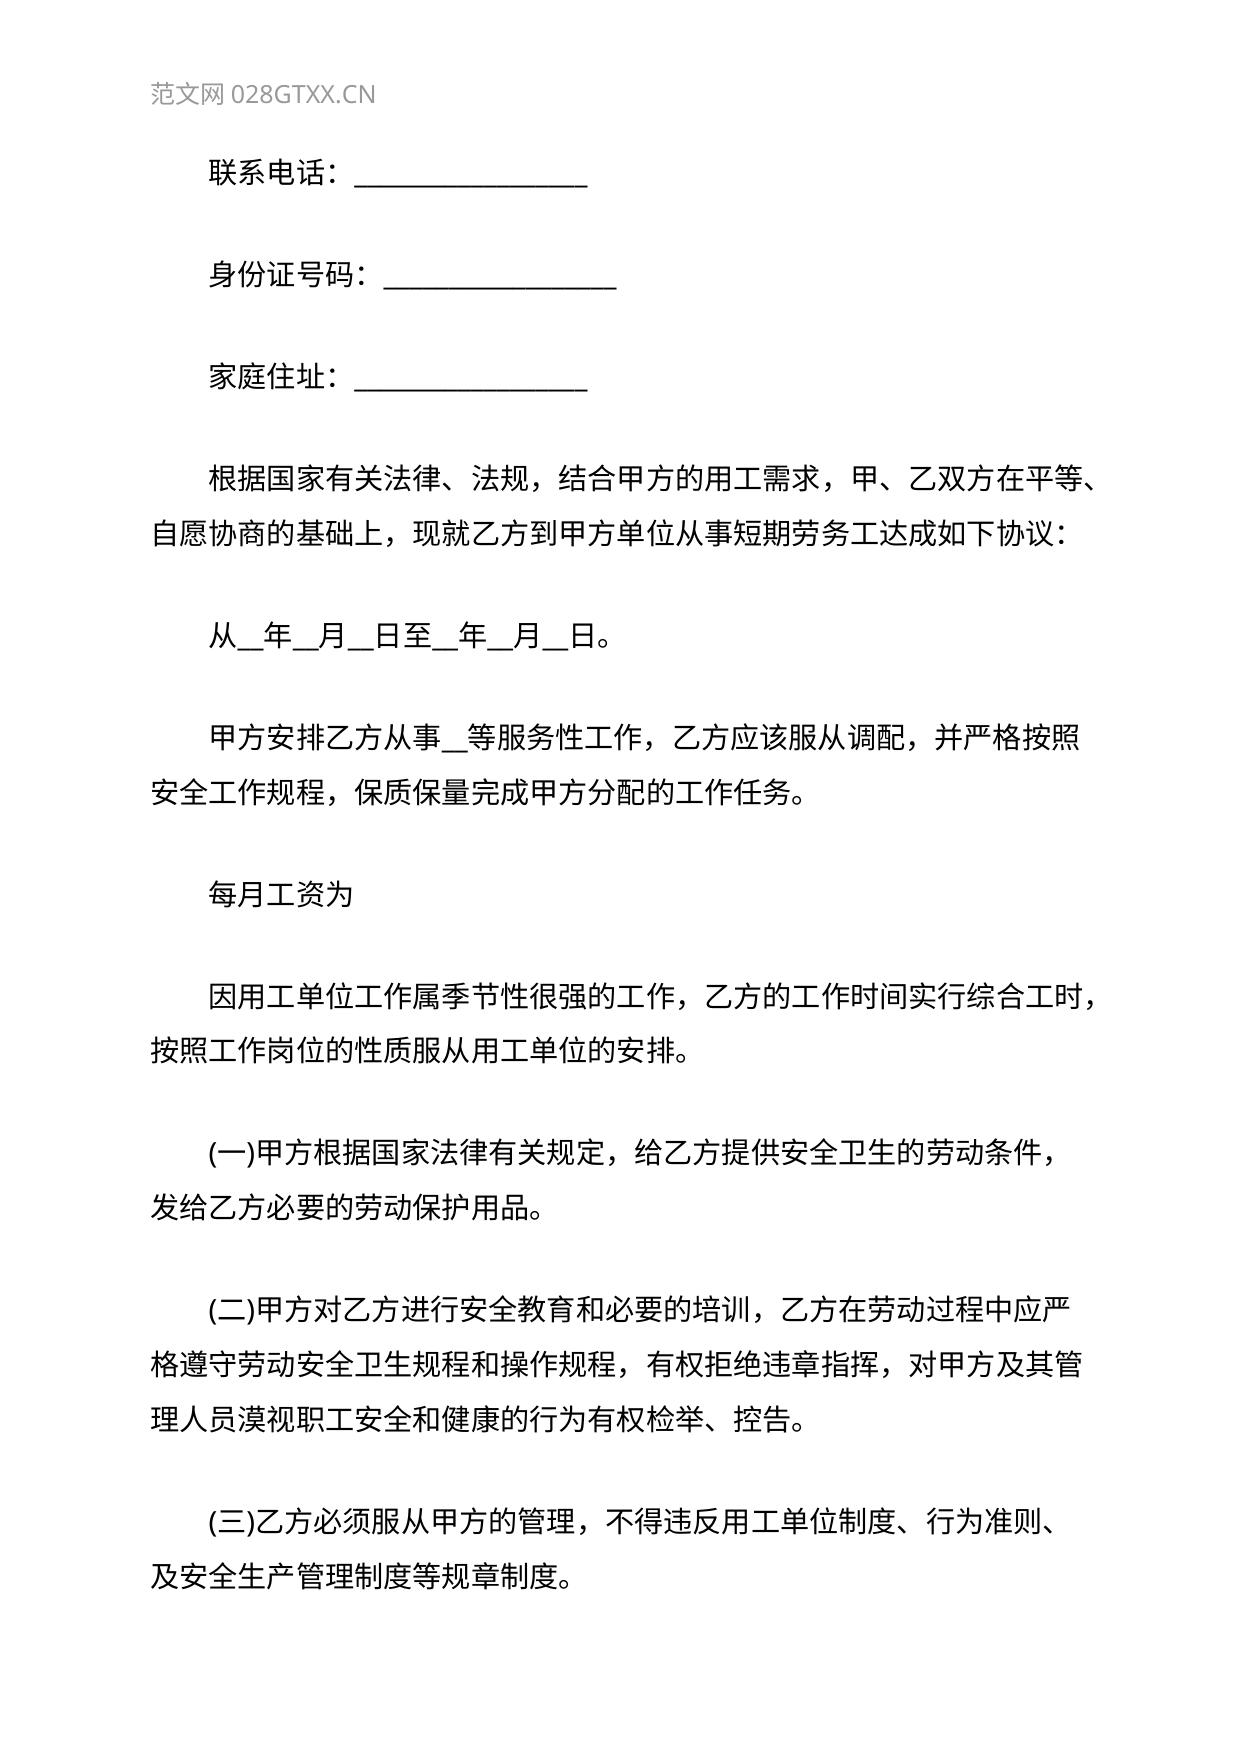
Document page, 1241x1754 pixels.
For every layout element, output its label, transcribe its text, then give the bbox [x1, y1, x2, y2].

text 每月工资为 [150, 871, 1090, 914]
text (二)甲方对乙方进行安全教育和必要的培训，乙方在劳动过程中应严格遵守劳动安全卫生规程和操作规程，有权拒绝违章指挥，对甲方及其管理人员漠视职工安全和健康的行为有权检举、控告。 [150, 1287, 1090, 1439]
text (一)甲方根据国家法律有关规定，给乙方提供安全卫生的劳动条件，发给乙方必要的劳动保护用品。 [150, 1130, 1090, 1227]
text 根据国家有关法律、法规，结合甲方的用工需求，甲、乙双方在平等、自愿协商的基础上，现就乙方到甲方单位从事短期劳务工达成如下协议： [150, 456, 1090, 553]
text 从__年__月__日至__年__月__日。 [150, 613, 1090, 655]
text (三)乙方必须服从甲方的管理，不得违反用工单位制度、行为准则、及安全生产管理制度等规章制度。 [150, 1498, 1090, 1596]
text 身份证号码：__________________ [150, 252, 1090, 294]
text 甲方安排乙方从事__等服务性工作，乙方应该服从调配，并严格按照安全工作规程，保质保量完成甲方分配的工作任务。 [150, 714, 1090, 812]
text 联系电话：__________________ [150, 150, 1090, 192]
text 因用工单位工作属季节性很强的工作，乙方的工作时间实行综合工时，按照工作岗位的性质服从用工单位的安排。 [150, 973, 1090, 1070]
text 家庭住址：__________________ [150, 354, 1090, 396]
